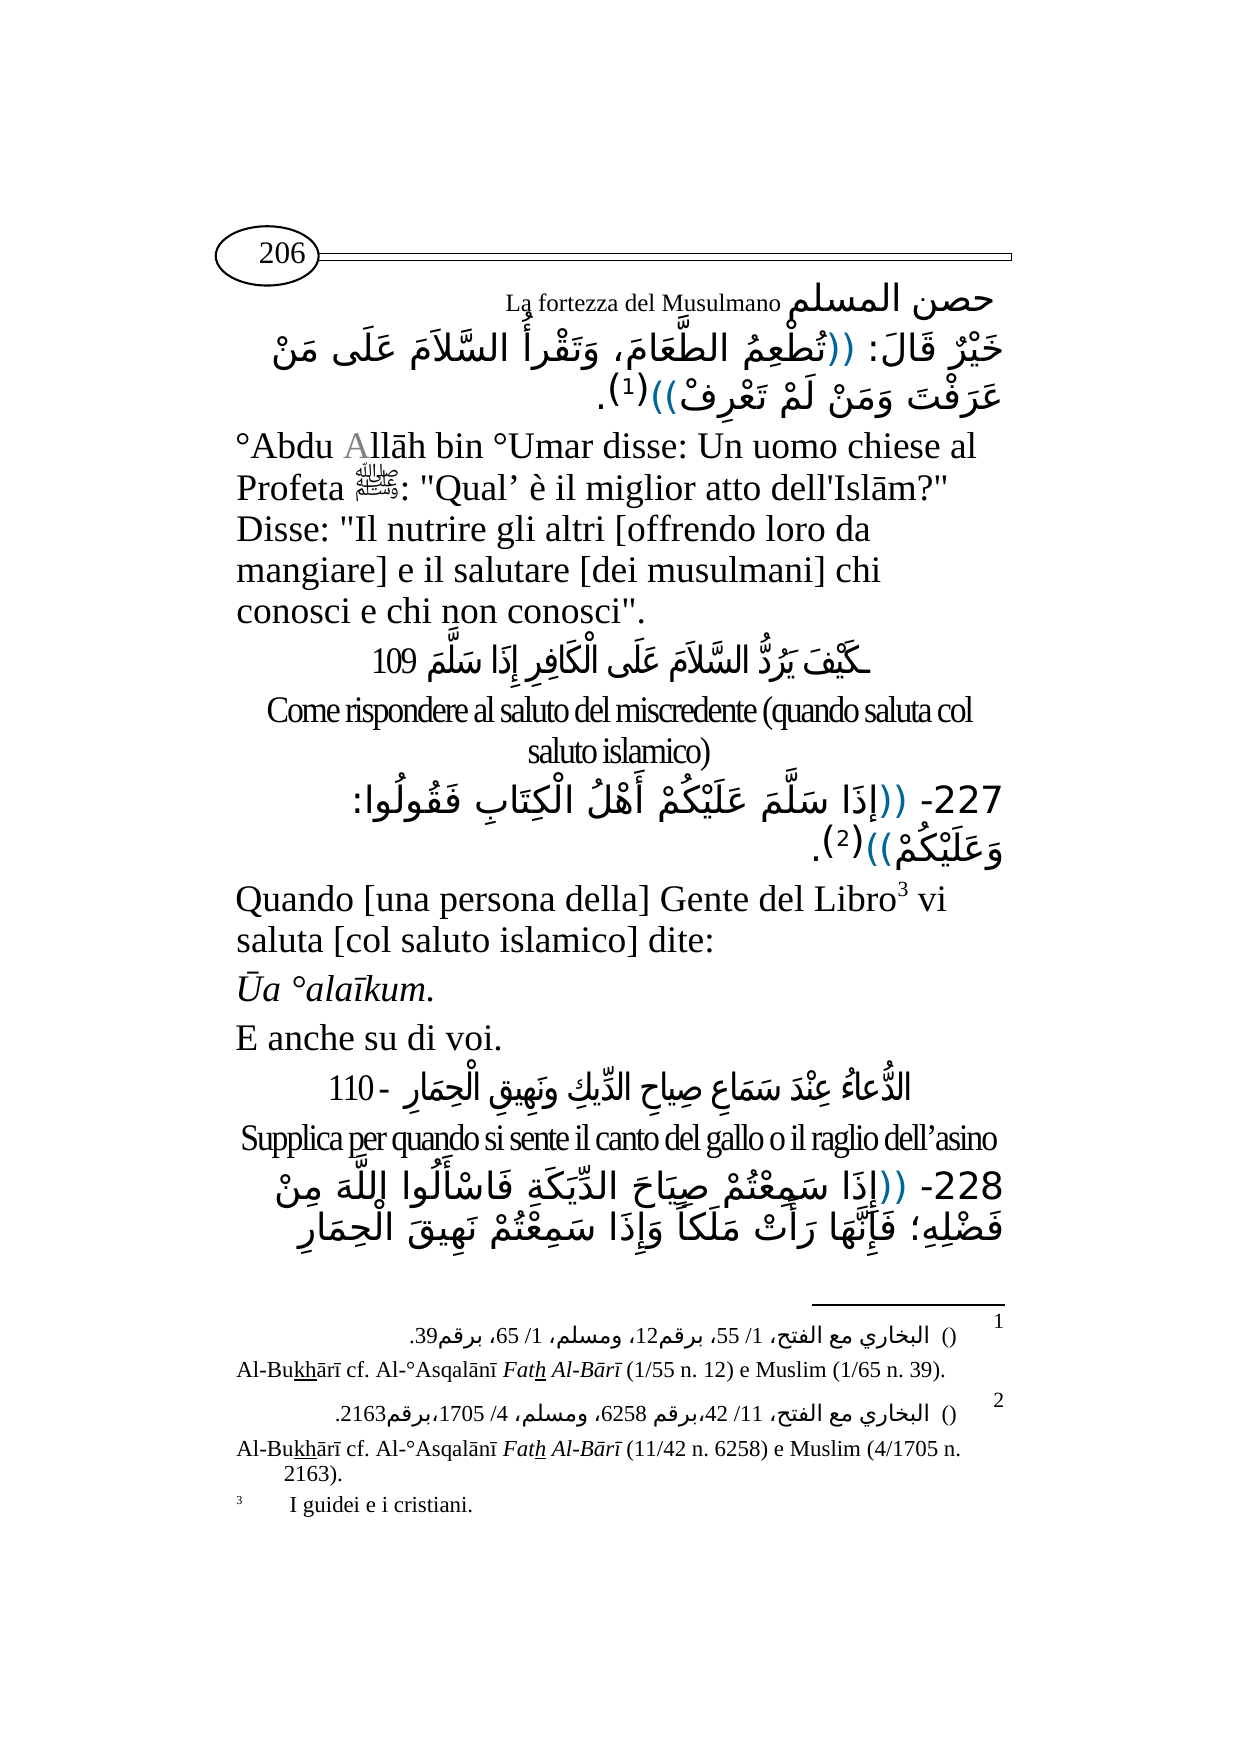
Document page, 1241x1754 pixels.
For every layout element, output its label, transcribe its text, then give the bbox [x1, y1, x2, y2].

text E anche su di voi. [235, 1018, 1004, 1059]
text Come rispondere al saluto del miscredente (quando saluta col saluto islamico) [236, 690, 1004, 772]
text 226- وَعَنْ عَبْدِ اللَّهِ بْنِ عُمَرَرَضِيَ اللَّهُ عَنْهُمَا: أنَّ رَجُلاً سَأَلَ النَّبِيَّ صلى الله عليه وسلم أيُّ الْإِسْلاَمِ خَيْرٌ قَالَ: ((تُطْعِمُ الطَّعَامَ، وَتَقْرأُ السَّلاَمَ عَلَى مَنْ عَرَفْتَ وَمَنْ لَمْ تَعْرِفْ))(). [236, 328, 1005, 418]
text °Abdu Allāh bin °Umar disse: Un uomo chiese al Profeta ﷺ: "Qual’ è il miglior atto dell'Islām?" Disse: "Il nutrire gli altri [offrendo loro da mangiare] e il salutare [dei musulmani] chi conosci e chi non conosci". [235, 426, 1004, 632]
text 109 ـكَيْفَ يَرُدُّ السَّلاَمَ عَلَى الْكَافِرِ إِذَا سَلَّمَ [236, 640, 1004, 681]
text Supplica per quando si sente il canto del gallo o il raglio dell’asino [236, 1117, 1004, 1158]
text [236, 1166, 1005, 1249]
text Quando [una persona della] Gente del Libro vi saluta [col saluto islamico] dite: [235, 878, 1004, 960]
text Ūa °alaīkum. [235, 969, 1004, 1010]
text 227- ((إذَا سَلَّمَ عَلَيْكُمْ أَهْلُ الْكِتَابِ فَقُولُوا: وَعَلَيْكُمْ))(). [236, 780, 1005, 870]
text 110 - الدُّعاءُ عِنْدَ سَمَاعِ صِياحِ الدِّيكِ ونَهِيقِ الْحِمَارِ [236, 1067, 1004, 1109]
